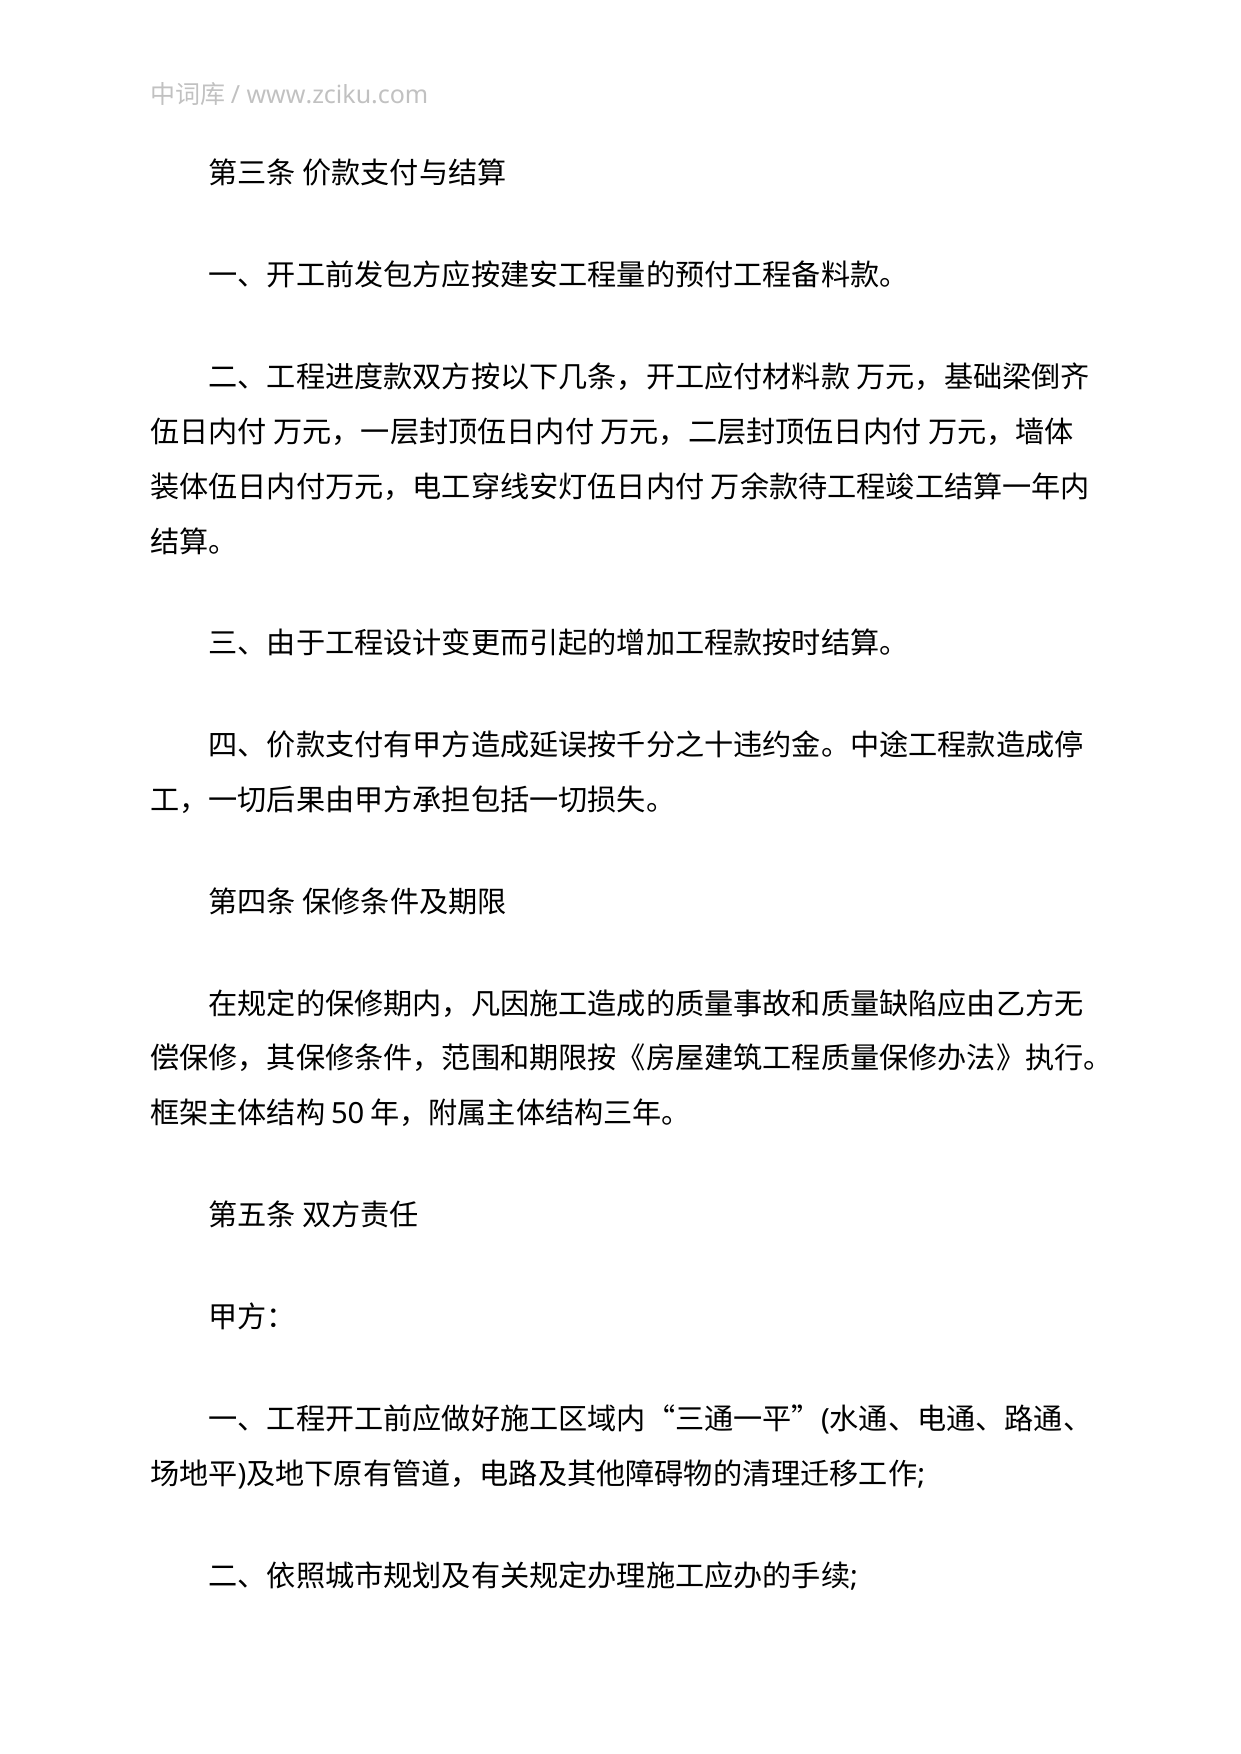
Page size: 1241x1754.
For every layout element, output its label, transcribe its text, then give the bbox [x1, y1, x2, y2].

text 四、价款支付有甲方造成延误按千分之十违约金。中途工程款造成停工，一切后果由甲方承担包括一切损失。 [150, 722, 1090, 819]
text 一、工程开工前应做好施工区域内“三通一平”(水通、电通、路通、场地平)及地下原有管道，电路及其他障碍物的清理迁移工作; [150, 1396, 1090, 1493]
text 一、开工前发包方应按建安工程量的预付工程备料款。 [150, 252, 1090, 294]
text 第三条 价款支付与结算 [150, 150, 1090, 192]
text 甲方： [150, 1294, 1090, 1336]
text 第五条 双方责任 [150, 1192, 1090, 1234]
text 二、工程进度款双方按以下几条，开工应付材料款 万元，基础梁倒齐伍日内付 万元，一层封顶伍日内付 万元，二层封顶伍日内付 万元，墙体装体伍日内付万元，电工穿线安灯伍日内付 万余款待工程竣工结算一年内结算。 [150, 353, 1090, 561]
text 二、依照城市规划及有关规定办理施工应办的手续; [150, 1552, 1090, 1595]
text 三、由于工程设计变更而引起的增加工程款按时结算。 [150, 620, 1090, 662]
text 第四条 保修条件及期限 [150, 878, 1090, 921]
text 在规定的保修期内，凡因施工造成的质量事故和质量缺陷应由乙方无偿保修，其保修条件，范围和期限按《房屋建筑工程质量保修办法》执行。框架主体结构50年，附属主体结构三年。 [150, 980, 1090, 1132]
